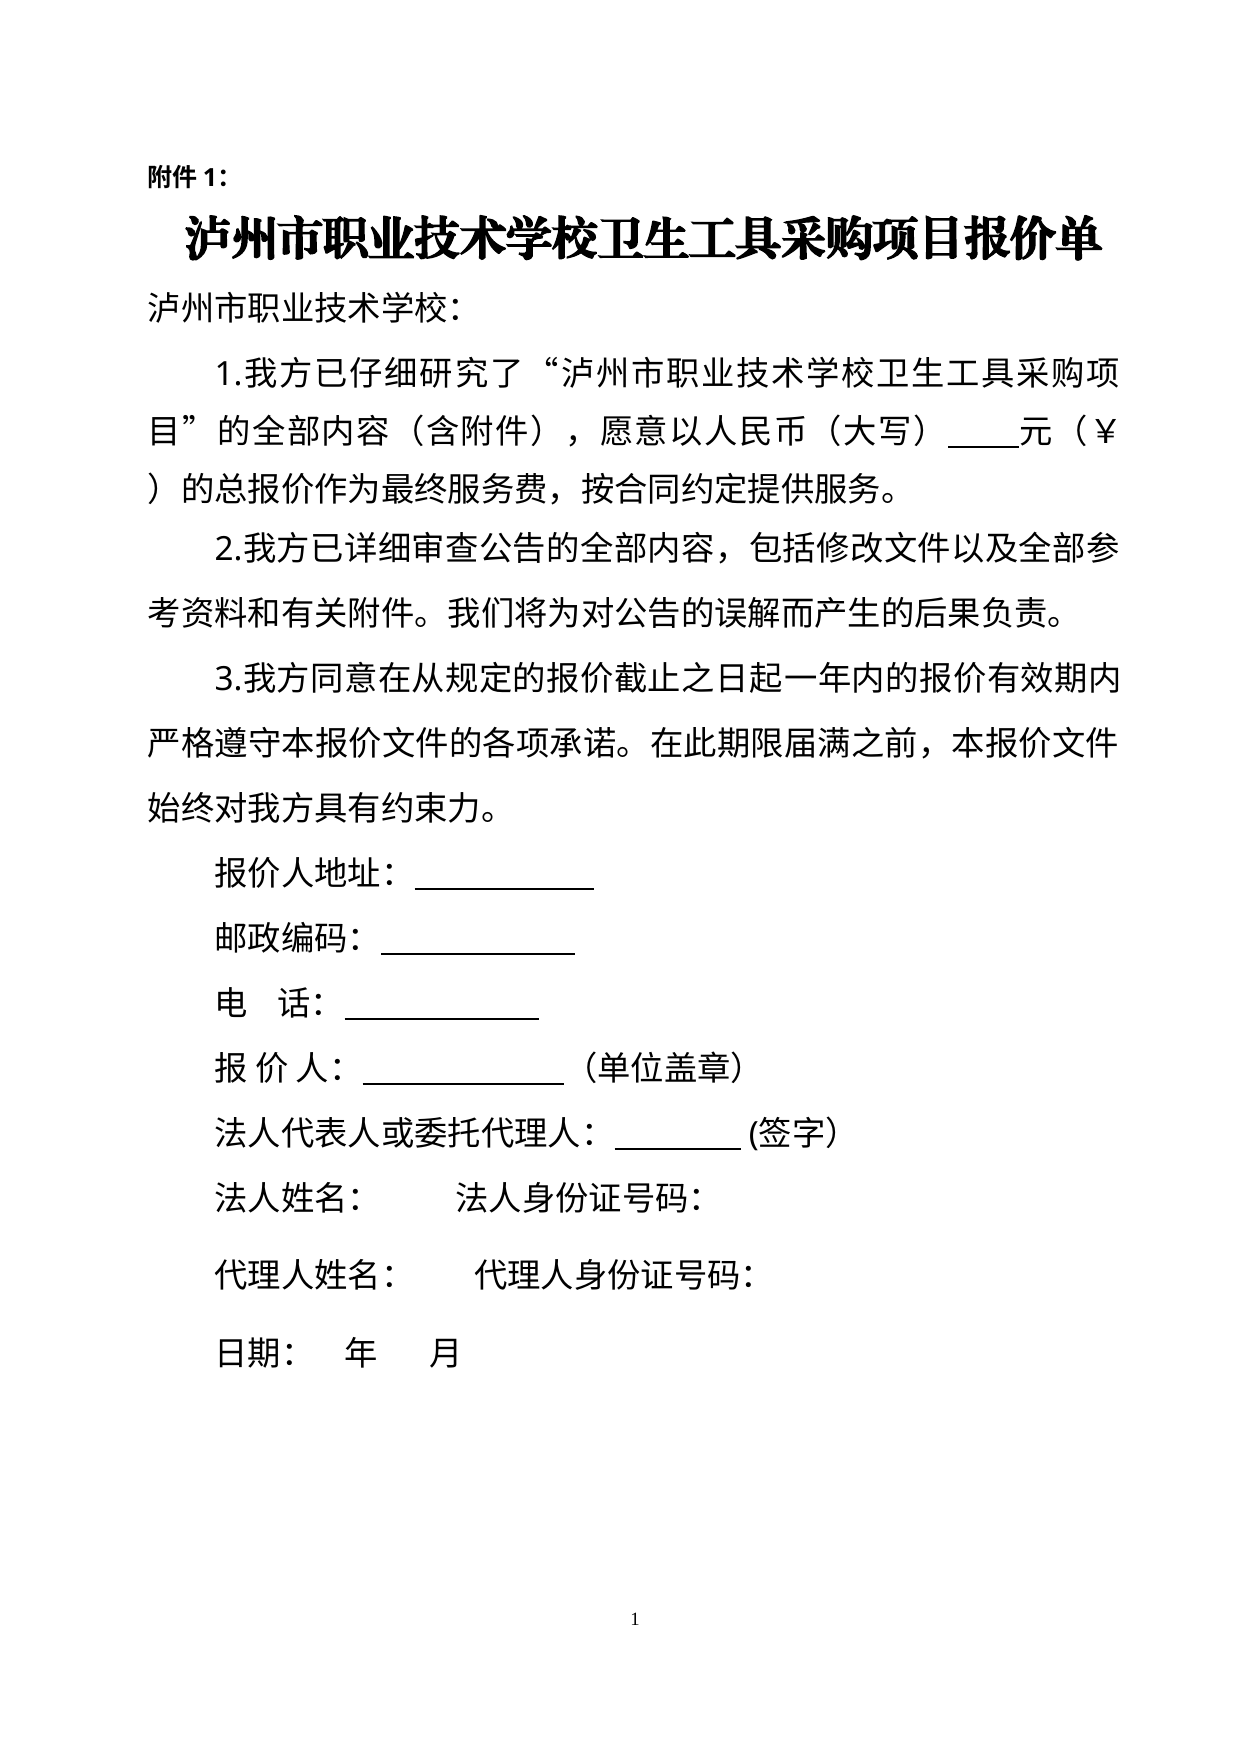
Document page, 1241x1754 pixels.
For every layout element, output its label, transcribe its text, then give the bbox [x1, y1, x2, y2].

text 日期： 年 月 [148, 1318, 1122, 1383]
text 代理人姓名： 代理人身份证号码： [148, 1241, 1122, 1306]
text 泸州市职业技术学校卫生工具采购项目报价单 [148, 208, 1122, 273]
text 电 话： [148, 968, 1122, 1033]
text 报价人地址： [148, 838, 1122, 903]
text 泸州市职业技术学校： [148, 273, 1122, 338]
text 1.我方已仔细研究了“泸州市职业技术学校卫生工具采购项目”的全部内容（含附件），愿意以人民币（大写） 元（￥ ）的总报价作为最终服务费，按合同约定提供服务。 [148, 338, 1122, 513]
text 报 价 人： （单位盖章） [214, 1033, 1122, 1098]
text 邮政编码： [148, 903, 1122, 968]
text 2.我方已详细审查公告的全部内容，包括修改文件以及全部参考资料和有关附件。我们将为对公告的误解而产生的后果负责。 [148, 513, 1122, 643]
text 法人代表人或委托代理人： (签字） [148, 1098, 1122, 1163]
text 3.我方同意在从规定的报价截止之日起一年内的报价有效期内严格遵守本报价文件的各项承诺。在此期限届满之前，本报价文件始终对我方具有约束力。 [148, 643, 1122, 838]
text 法人姓名： 法人身份证号码： [148, 1163, 1122, 1228]
text 附件1： [148, 143, 1122, 208]
